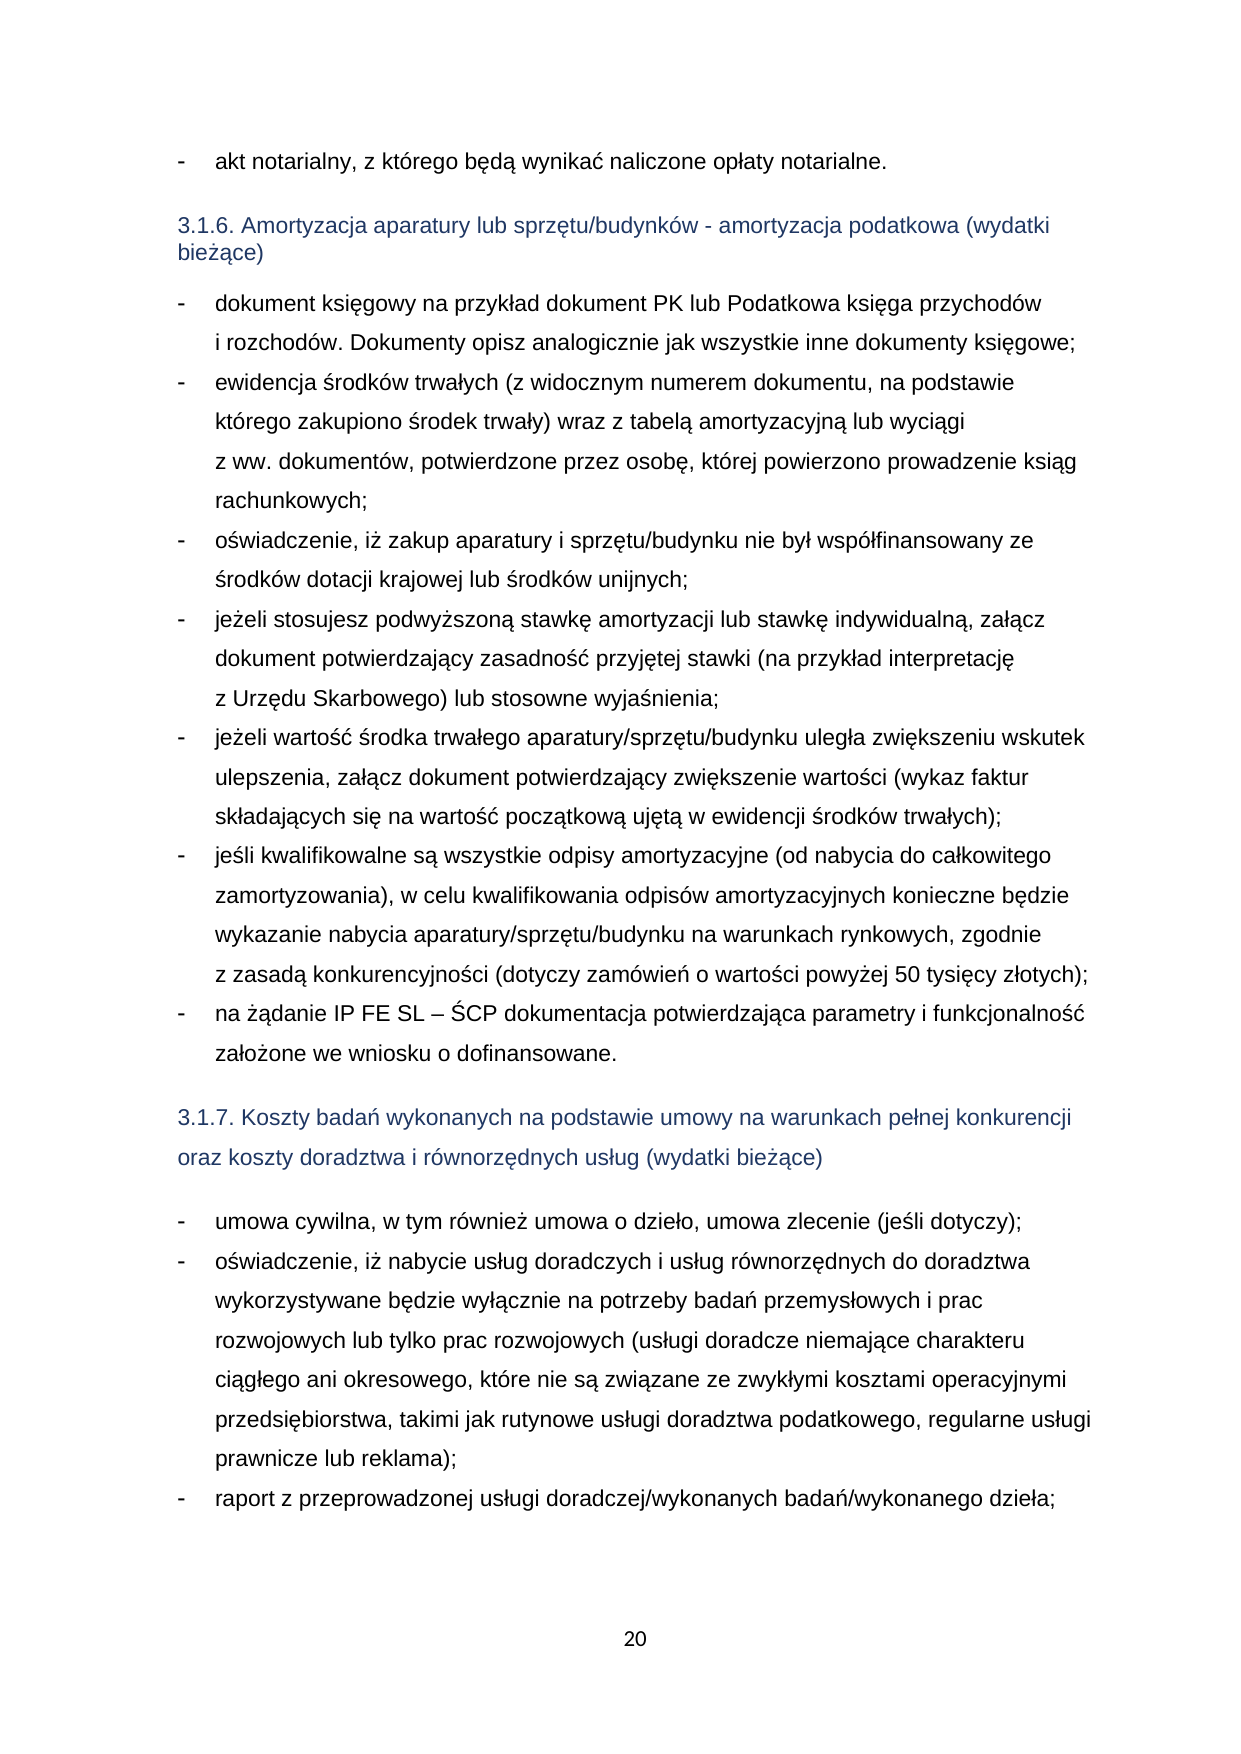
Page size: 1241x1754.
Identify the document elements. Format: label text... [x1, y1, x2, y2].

list na żądanie IP FE SL – ŚCP dokumentacja potwierdzająca parametry i funkcjonalność założone we wniosku o dofinansowane. [177, 1000, 1093, 1066]
list umowa cywilna, w tym również umowa o dzieło, umowa zlecenie (jeśli dotyczy); [177, 1208, 1093, 1235]
subtitle 3.1.7. Koszty badań wykonanych na podstawie umowy na warunkach pełnej konkurencji oraz koszty doradztwa i równorzędnych usług (wydatki bieżące) [177, 1104, 1093, 1170]
list dokument księgowy na przykład dokument PK lub Podatkowa księga przychodów i rozchodów. Dokumenty opisz analogicznie jak wszystkie inne dokumenty księgowe; [177, 290, 1093, 356]
list akt notarialny, z którego będą wynikać naliczone opłaty notarialne. [177, 148, 1093, 174]
subtitle 3.1.6. Amortyzacja aparatury lub sprzętu/budynków - amortyzacja podatkowa (wydatki bieżące) [177, 212, 1093, 265]
list oświadczenie, iż nabycie usług doradczych i usług równorzędnych do doradztwa wykorzystywane będzie wyłącznie na potrzeby badań przemysłowych i prac rozwojowych lub tylko prac rozwojowych (usługi doradcze niemające charakteru ciągłego ani okresowego, które nie są związane ze zwykłymi kosztami operacyjnymi przedsiębiorstwa, takimi jak rutynowe usługi doradztwa podatkowego, regularne usługi prawnicze lub reklama); [177, 1248, 1093, 1472]
list jeżeli stosujesz podwyższoną stawkę amortyzacji lub stawkę indywidualną, załącz dokument potwierdzający zasadność przyjętej stawki (na przykład interpretację z Urzędu Skarbowego) lub stosowne wyjaśnienia; [177, 606, 1093, 711]
list ewidencja środków trwałych (z widocznym numerem dokumentu, na podstawie którego zakupiono środek trwały) wraz z tabelą amortyzacyjną lub wyciągi z ww. dokumentów, potwierdzone przez osobę, której powierzono prowadzenie ksiąg rachunkowych; [177, 369, 1093, 513]
list oświadczenie, iż zakup aparatury i sprzętu/budynku nie był współfinansowany ze środków dotacji krajowej lub środków unijnych; [177, 527, 1093, 592]
list jeżeli wartość środka trwałego aparatury/sprzętu/budynku uległa zwiększeniu wskutek ulepszenia, załącz dokument potwierdzający zwiększenie wartości (wykaz faktur składających się na wartość początkową ujętą w ewidencji środków trwałych); [177, 724, 1093, 829]
list raport z przeprowadzonej usługi doradczej/wykonanych badań/wykonanego dzieła; [177, 1485, 1093, 1511]
list jeśli kwalifikowalne są wszystkie odpisy amortyzacyjne (od nabycia do całkowitego zamortyzowania), w celu kwalifikowania odpisów amortyzacyjnych konieczne będzie wykazanie nabycia aparatury/sprzętu/budynku na warunkach rynkowych, zgodnie z zasadą konkurencyjności (dotyczy zamówień o wartości powyżej 50 tysięcy złotych); [177, 842, 1093, 987]
